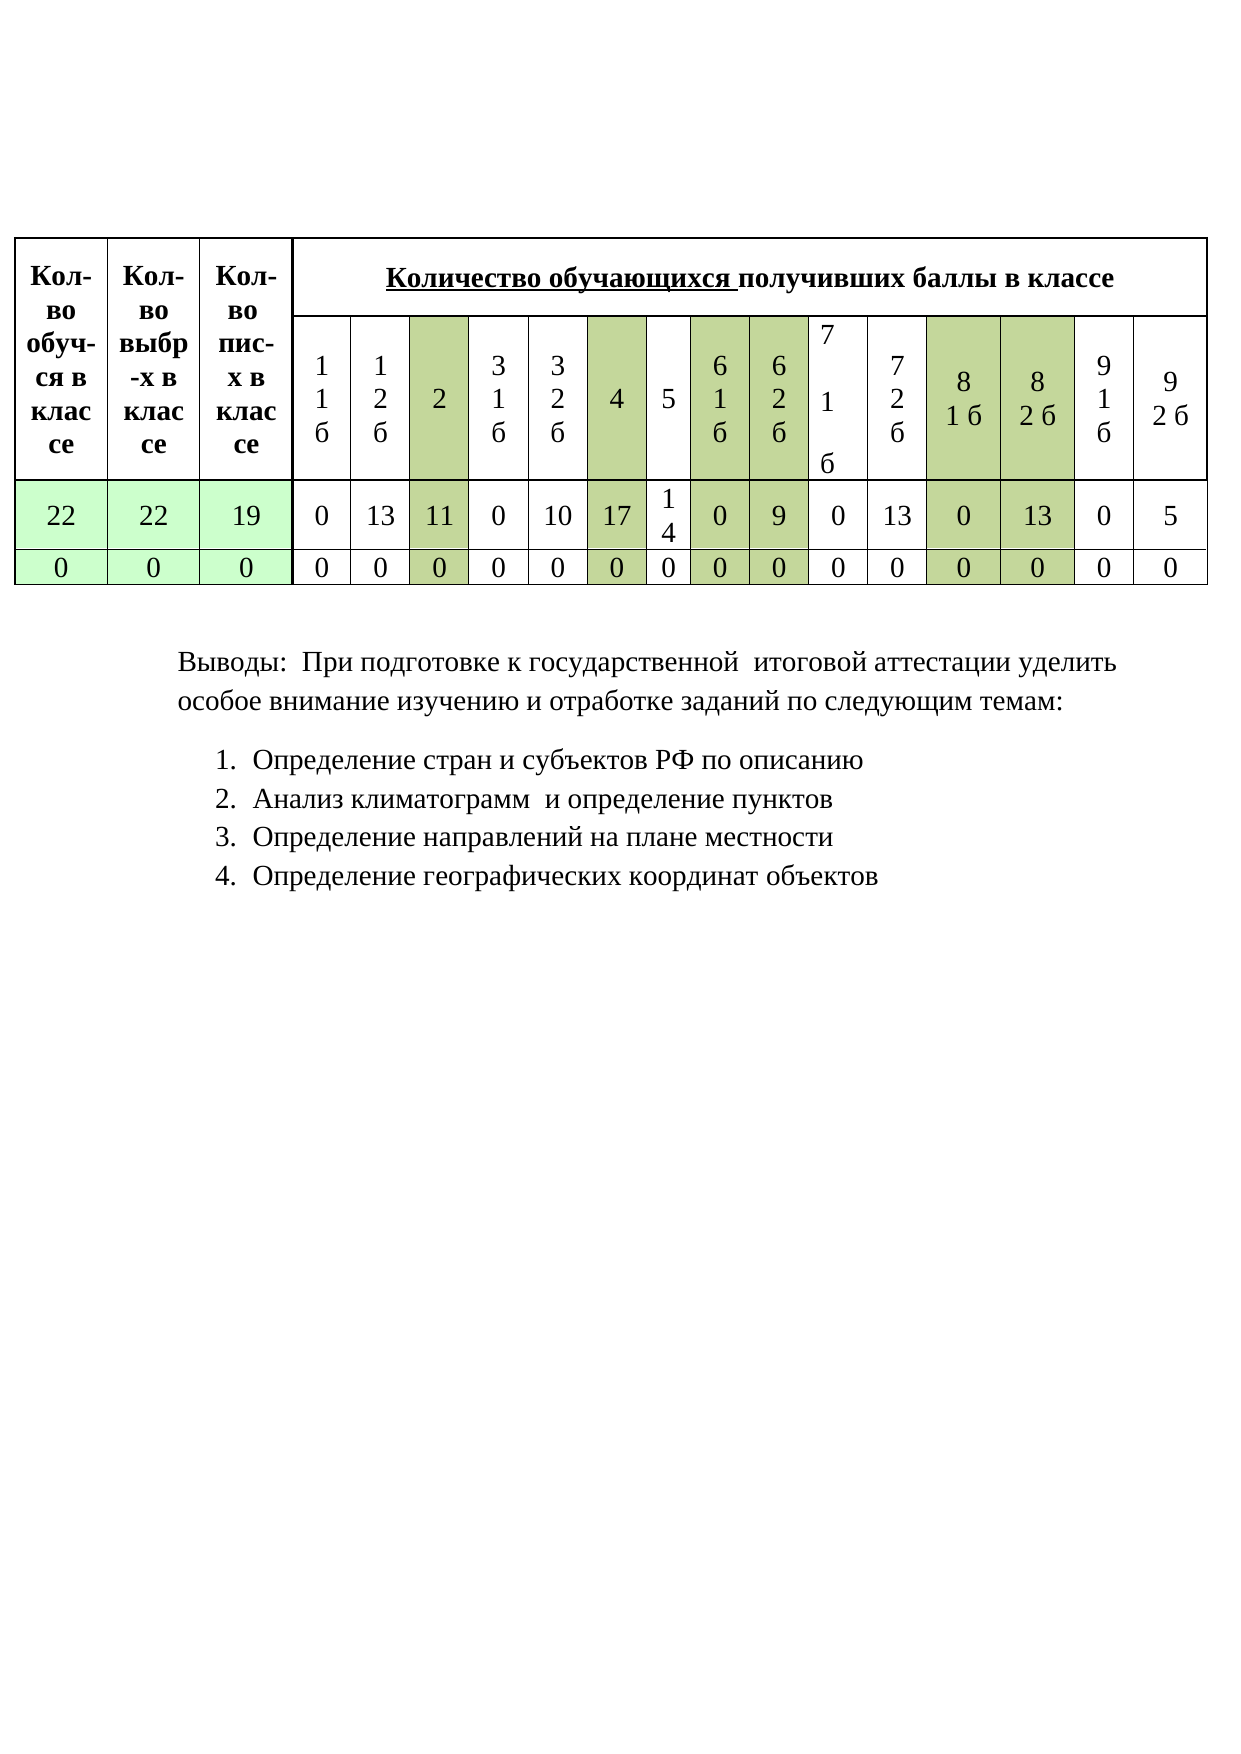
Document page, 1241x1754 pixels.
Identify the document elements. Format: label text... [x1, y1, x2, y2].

table_cell 2 [410, 317, 468, 479]
table_cell 8 1 б [927, 317, 1000, 479]
table_cell 5 [647, 317, 690, 479]
table_cell 0 [588, 550, 646, 584]
table_cell 0 [691, 481, 749, 548]
table_header Количество обучающихся получивших баллы в классе [294, 239, 1206, 315]
table_cell 14 [647, 481, 690, 548]
table_cell 0 [529, 550, 587, 584]
table_cell 3 2 б [529, 317, 587, 479]
table_cell 0 [469, 550, 528, 584]
text Выводы: При подготовке к государственной итоговой аттестации уделить особое внимание изучению и отработке заданий по следующим темам: [177, 644, 1152, 717]
table_cell 0 [691, 550, 749, 584]
table_cell 4 [588, 317, 646, 479]
list Определение стран и субъектов РФ по описанию [215, 742, 1152, 776]
table_cell 0 [809, 481, 867, 548]
table_cell 22 [108, 481, 199, 548]
table_cell 9 1 б [1075, 317, 1133, 479]
list Определение направлений на плане местности [215, 819, 1152, 853]
list Определение географических координат объектов [215, 858, 1152, 892]
table_cell 22 [16, 481, 107, 548]
table_cell 5 [1134, 481, 1207, 548]
table_cell 0 [16, 550, 107, 584]
table_cell 0 [1075, 550, 1133, 584]
table_cell 7 2 б [868, 317, 926, 479]
table_cell 0 [108, 550, 199, 584]
table_cell 1 1 б [294, 317, 350, 479]
table_cell 17 [588, 481, 646, 548]
table_cell 0 [294, 550, 350, 584]
table_cell 3 1 б [469, 317, 528, 479]
table_cell 13 [868, 481, 926, 548]
table_header Кол-во обуч-ся в классе [16, 239, 107, 479]
table_cell 0 [1134, 549, 1207, 584]
table_cell 19 [200, 481, 291, 548]
table_cell 0 [351, 550, 409, 584]
table_header Кол-во пис-х в классе [200, 239, 291, 479]
table_cell 0 [750, 550, 808, 584]
table_cell 0 [927, 481, 1000, 548]
table_cell 0 [647, 550, 690, 584]
table_cell 9 2 б [1134, 317, 1206, 479]
table_cell 1 2 б [351, 317, 409, 479]
list Анализ климатограмм и определение пунктов [215, 781, 1152, 814]
table_cell 6 1 б [691, 317, 749, 479]
table_cell 8 2 б [1001, 317, 1074, 479]
table_cell 10 [529, 481, 587, 548]
table_cell 11 [410, 481, 468, 548]
table_cell 9 [750, 481, 808, 548]
table_cell 0 [1075, 481, 1133, 548]
table_cell 13 [1001, 481, 1074, 548]
table_cell 13 [351, 481, 409, 548]
table_cell 0 [927, 550, 1000, 584]
table_cell 0 [809, 550, 867, 584]
table_cell 7 1 б [809, 317, 867, 479]
table_header Кол-во выбр-х в классе [108, 239, 199, 479]
table_cell 0 [1001, 550, 1074, 584]
table_cell 0 [200, 550, 291, 584]
table_cell 0 [410, 550, 468, 584]
table_cell 0 [294, 481, 350, 548]
table_cell 0 [469, 481, 528, 548]
table_cell 0 [868, 550, 926, 584]
table_cell 6 2 б [750, 317, 808, 479]
